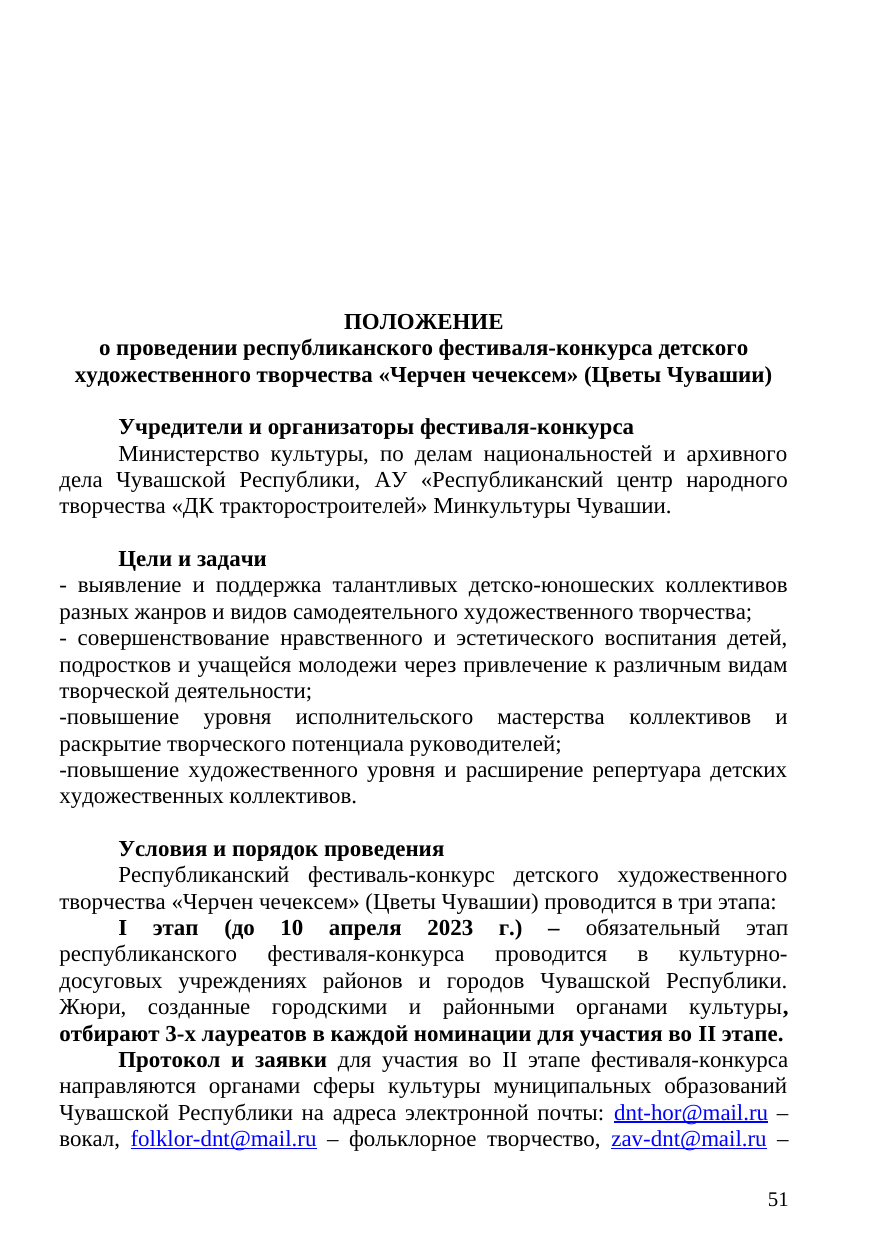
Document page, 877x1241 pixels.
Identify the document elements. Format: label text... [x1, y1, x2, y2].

text Учредители и организаторы фестиваля-конкурса [59, 413, 788, 440]
text I этап (до 10 апреля 2023 г.) – обязательный этап республиканского фестиваля-конкурса проводится в культурно-досуговых учреждениях районов и городов Чувашской Республики. Жюри, созданные городскими и районными органами культуры, отбирают 3-х лауреатов в каждой номинации для участия во II этапе. [59, 914, 788, 1046]
text - выявление и поддержка талантливых детско-юношеских коллективов разных жанров и видов самодеятельного художественного творчества; [59, 572, 788, 624]
text Республиканский фестиваль-конкурс детского художественного творчества «Черчен чечексем» (Цветы Чувашии) проводится в три этапа: [59, 861, 788, 914]
text о проведении республиканского фестиваля-конкурса детского художественного творчества «Черчен чечексем» (Цветы Чувашии) [59, 334, 788, 387]
text -повышение художественного уровня и расширение репертуара детских художественных коллективов. [59, 756, 788, 809]
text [59, 1046, 788, 1151]
text ПОЛОЖЕНИЕ [59, 308, 788, 334]
text -повышение уровня исполнительского мастерства коллективов и раскрытие творческого потенциала руководителей; [59, 703, 788, 756]
text Цели и задачи [59, 545, 788, 572]
text Министерство культуры, по делам национальностей и архивного дела Чувашской Республики, АУ «Республиканский центр народного творчества «ДК тракторостроителей» Минкультуры Чувашии. [59, 440, 788, 519]
text - совершенствование нравственного и эстетического воспитания детей, подростков и учащейся молодежи через привлечение к различным видам творческой деятельности; [59, 624, 788, 703]
text Условия и порядок проведения [59, 835, 788, 861]
